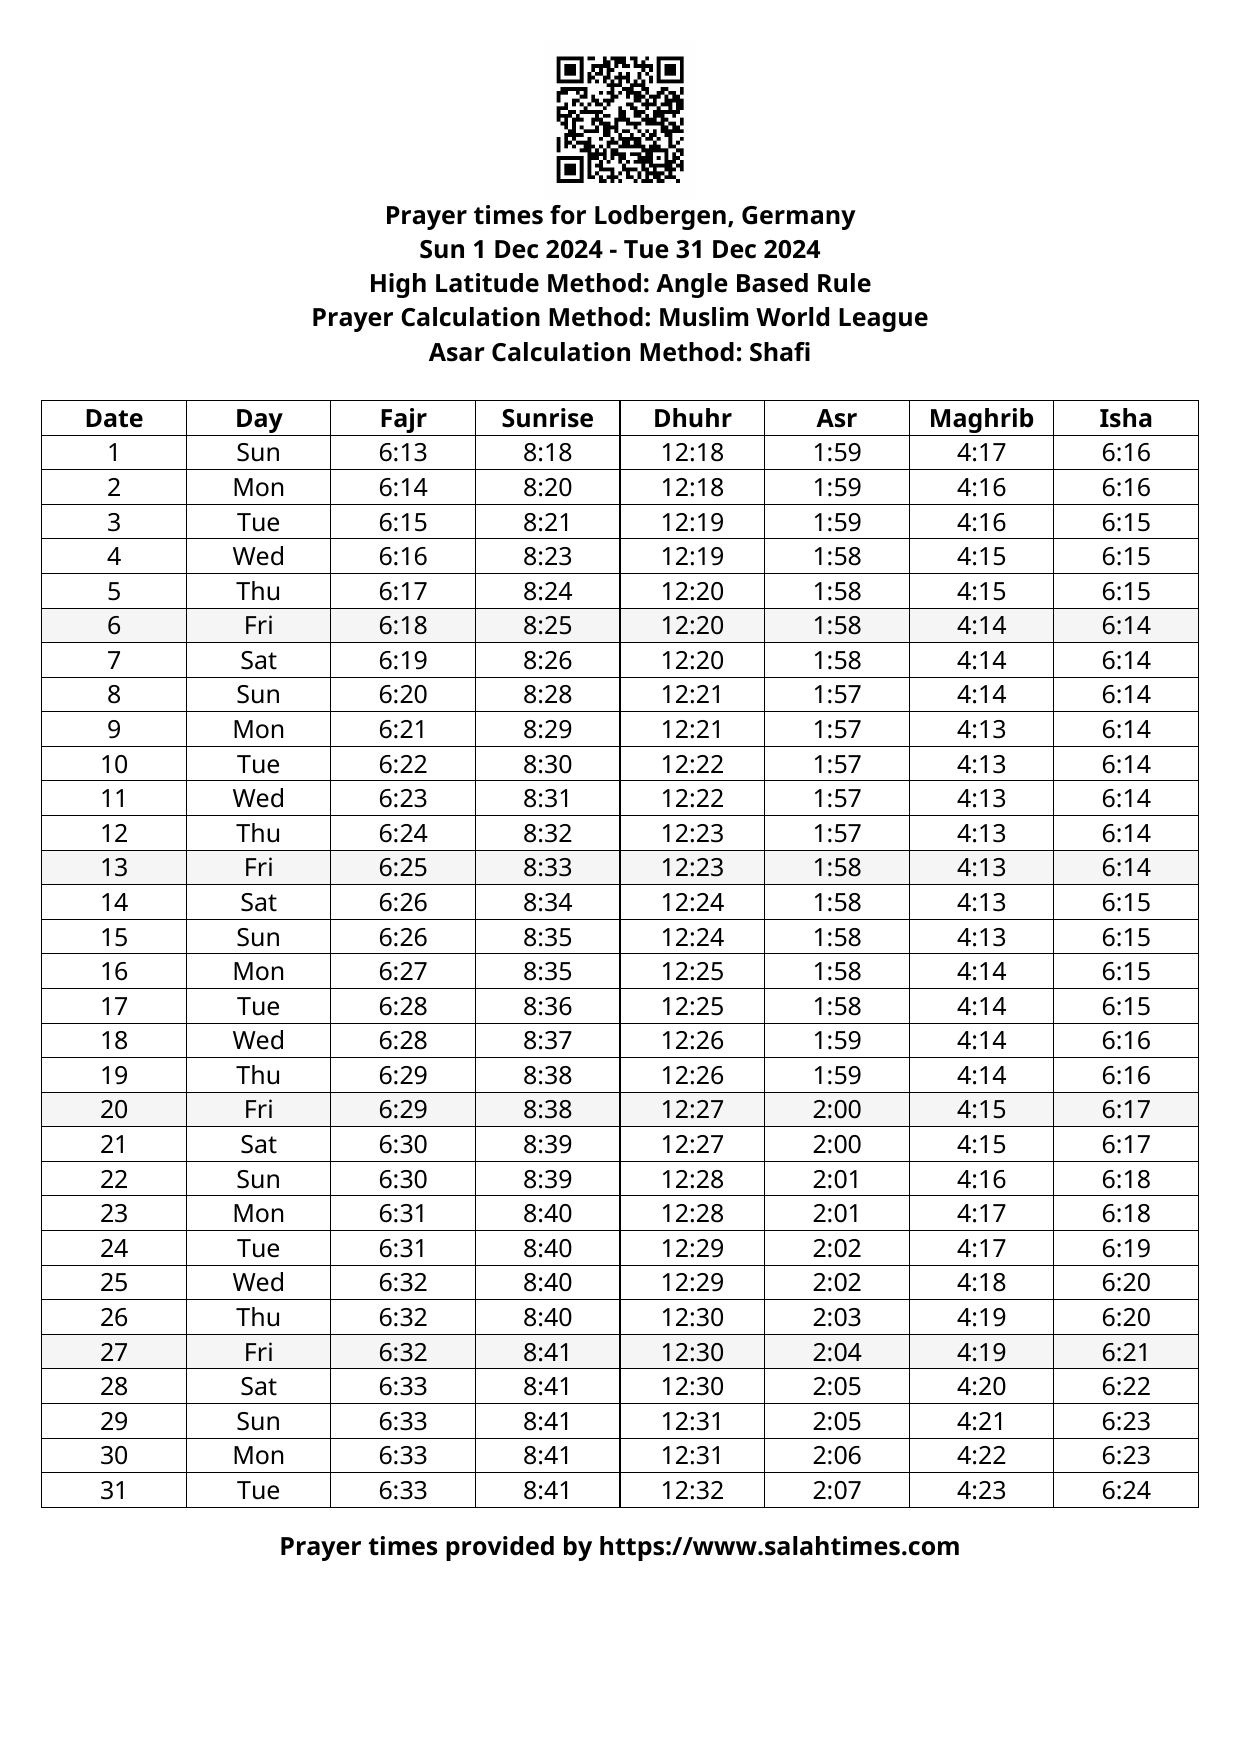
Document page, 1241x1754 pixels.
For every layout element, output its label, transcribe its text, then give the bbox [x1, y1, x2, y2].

table_cell 8:40 [476, 1300, 619, 1334]
table_cell 8:38 [476, 1093, 619, 1126]
table_cell 6:31 [331, 1196, 475, 1230]
table_cell 8:24 [476, 574, 619, 607]
table_cell 6:28 [331, 1024, 475, 1057]
table_cell Tue [187, 747, 330, 780]
table_cell 4:18 [910, 1266, 1053, 1299]
table_cell Sun [187, 1162, 330, 1195]
table_cell 12:27 [621, 1093, 764, 1126]
table_cell 12:25 [621, 989, 764, 1022]
table_cell 12:23 [621, 816, 764, 849]
table_cell 6:32 [331, 1266, 475, 1299]
table_cell 12:31 [621, 1404, 764, 1437]
table_cell 6:29 [331, 1058, 475, 1092]
table_cell 6:22 [1054, 1369, 1198, 1403]
table_cell 12:19 [621, 539, 764, 573]
text Prayer times for Lodbergen, Germany [42, 198, 1198, 232]
table_cell 12:21 [621, 712, 764, 746]
table_cell 12:24 [621, 885, 764, 919]
table_cell 4:17 [910, 1196, 1053, 1230]
table_cell 8:18 [476, 436, 619, 469]
table_cell Tue [187, 505, 330, 538]
table_cell 12 [42, 816, 186, 849]
table_cell Sat [187, 1369, 330, 1403]
table_cell 12:26 [621, 1024, 764, 1057]
table_cell 1:58 [765, 539, 909, 573]
table_cell 1:58 [765, 574, 909, 607]
table_cell 4:14 [910, 678, 1053, 711]
table_cell Mon [187, 1439, 330, 1472]
table_cell 4 [42, 539, 186, 573]
table_cell 4:19 [910, 1335, 1053, 1368]
table_cell 6:26 [331, 920, 475, 953]
table_cell 3 [42, 505, 186, 538]
table_cell 1:58 [765, 609, 909, 642]
table_cell 6:15 [1054, 954, 1198, 988]
table_cell 6:20 [331, 678, 475, 711]
table_cell 12:29 [621, 1231, 764, 1264]
table_cell 1:57 [765, 816, 909, 849]
table_cell 6:15 [331, 505, 475, 538]
table_cell 4:20 [910, 1369, 1053, 1403]
table_cell 8:21 [476, 505, 619, 538]
table_cell 6:15 [1054, 920, 1198, 953]
table_cell 6:14 [1054, 781, 1198, 815]
table_cell 6:17 [1054, 1127, 1198, 1161]
table_cell 6:31 [331, 1231, 475, 1264]
table_header Isha [1054, 401, 1198, 434]
table_cell 12:26 [621, 1058, 764, 1092]
table_cell 2:04 [765, 1335, 909, 1368]
table_cell 2:02 [765, 1266, 909, 1299]
table_cell 12:21 [621, 678, 764, 711]
table_cell 12:32 [621, 1473, 764, 1507]
table_cell Thu [187, 1300, 330, 1334]
table_cell 6:21 [331, 712, 475, 746]
table_cell Sun [187, 678, 330, 711]
table_cell 29 [42, 1404, 186, 1437]
table_cell 2:03 [765, 1300, 909, 1334]
table_cell 4:15 [910, 1093, 1053, 1126]
table_cell 6:14 [1054, 816, 1198, 849]
table_cell 6:15 [1054, 574, 1198, 607]
table_cell 6:14 [1054, 643, 1198, 677]
table_cell 4:21 [910, 1404, 1053, 1437]
table_cell 1:58 [765, 989, 909, 1022]
table_cell 4:15 [910, 574, 1053, 607]
table_cell 4:14 [910, 643, 1053, 677]
table_cell 5 [42, 574, 186, 607]
table_cell 17 [42, 989, 186, 1022]
table_cell 1:58 [765, 920, 909, 953]
table_cell 6:30 [331, 1127, 475, 1161]
table_cell Wed [187, 781, 330, 815]
table_cell 6:16 [1054, 436, 1198, 469]
table_cell 6:14 [1054, 678, 1198, 711]
table_cell 1:57 [765, 712, 909, 746]
table_cell 8:26 [476, 643, 619, 677]
table_cell 6:15 [1054, 885, 1198, 919]
table_cell 8:34 [476, 885, 619, 919]
table_cell 4:22 [910, 1439, 1053, 1472]
table_cell Wed [187, 1266, 330, 1299]
table_cell 4:13 [910, 885, 1053, 919]
table_cell 12:24 [621, 920, 764, 953]
table_cell 6:14 [1054, 609, 1198, 642]
table_cell 6:29 [331, 1093, 475, 1126]
table_header Dhuhr [621, 401, 764, 434]
table_cell 12:25 [621, 954, 764, 988]
table_cell Fri [187, 1093, 330, 1126]
table_cell 6:14 [331, 470, 475, 504]
table_cell 6:27 [331, 954, 475, 988]
table_cell 1:58 [765, 643, 909, 677]
table_cell Fri [187, 851, 330, 884]
table_cell 13 [42, 851, 186, 884]
table_cell 10 [42, 747, 186, 780]
table_cell 8:41 [476, 1439, 619, 1472]
table_cell 8:39 [476, 1162, 619, 1195]
table_cell 2:00 [765, 1093, 909, 1126]
table_cell 26 [42, 1300, 186, 1334]
table_cell 6:16 [1054, 1058, 1198, 1092]
table_cell 8:29 [476, 712, 619, 746]
table_cell 4:17 [910, 436, 1053, 469]
table_cell 1:59 [765, 505, 909, 538]
table_cell 6:32 [331, 1300, 475, 1334]
table_cell Sun [187, 920, 330, 953]
table_cell 6:16 [1054, 1024, 1198, 1057]
table_cell 1 [42, 436, 186, 469]
table_cell 12:20 [621, 574, 764, 607]
text Asar Calculation Method: Shafi [42, 334, 1198, 368]
table_cell 1:57 [765, 747, 909, 780]
table_cell 6:17 [331, 574, 475, 607]
table_cell 6:25 [331, 851, 475, 884]
table_cell 4:13 [910, 781, 1053, 815]
table_cell 8:36 [476, 989, 619, 1022]
table_cell Thu [187, 816, 330, 849]
table_cell 24 [42, 1231, 186, 1264]
table_cell 15 [42, 920, 186, 953]
table_cell 6:33 [331, 1439, 475, 1472]
table_cell 6:33 [331, 1369, 475, 1403]
table_cell Thu [187, 574, 330, 607]
table_cell 8:25 [476, 609, 619, 642]
table_cell 1:58 [765, 885, 909, 919]
table_cell 6:15 [1054, 539, 1198, 573]
table_cell 1:58 [765, 851, 909, 884]
table_cell 8:39 [476, 1127, 619, 1161]
table_cell Thu [187, 1058, 330, 1092]
table_cell Sun [187, 436, 330, 469]
table_cell 12:22 [621, 781, 764, 815]
table_cell 1:59 [765, 470, 909, 504]
table_cell 16 [42, 954, 186, 988]
table_cell 12:28 [621, 1196, 764, 1230]
table_cell 14 [42, 885, 186, 919]
table_cell 12:18 [621, 436, 764, 469]
table_cell 6:17 [1054, 1093, 1198, 1126]
table_cell 2 [42, 470, 186, 504]
table_cell 4:13 [910, 712, 1053, 746]
table_cell 1:59 [765, 1024, 909, 1057]
table_cell 4:16 [910, 1162, 1053, 1195]
table_cell 12:31 [621, 1439, 764, 1472]
table_cell 4:14 [910, 1058, 1053, 1092]
table_cell 6:16 [1054, 470, 1198, 504]
table_cell Mon [187, 1196, 330, 1230]
table_cell 31 [42, 1473, 186, 1507]
table_cell 8:40 [476, 1231, 619, 1264]
table_cell Fri [187, 609, 330, 642]
table_cell 6:13 [331, 436, 475, 469]
table_cell 8:41 [476, 1404, 619, 1437]
table_cell 8:41 [476, 1473, 619, 1507]
table_header Maghrib [910, 401, 1053, 434]
picture [542, 41, 699, 198]
table_cell Sat [187, 1127, 330, 1161]
table_cell 2:05 [765, 1369, 909, 1403]
table_cell 12:29 [621, 1266, 764, 1299]
table_cell 6:24 [331, 816, 475, 849]
table_cell 12:22 [621, 747, 764, 780]
table_cell 8:30 [476, 747, 619, 780]
table_cell 6:20 [1054, 1300, 1198, 1334]
table_cell 12:28 [621, 1162, 764, 1195]
table_cell 2:02 [765, 1231, 909, 1264]
table_cell 8:31 [476, 781, 619, 815]
table_cell Wed [187, 1024, 330, 1057]
table_cell Sat [187, 643, 330, 677]
table_cell 6:26 [331, 885, 475, 919]
table_cell 2:00 [765, 1127, 909, 1161]
table_cell 8:40 [476, 1196, 619, 1230]
table_cell 25 [42, 1266, 186, 1299]
table_cell 6:14 [1054, 712, 1198, 746]
table_header Asr [765, 401, 909, 434]
table_cell 6:18 [1054, 1162, 1198, 1195]
table_cell 1:58 [765, 954, 909, 988]
text Sun 1 Dec 2024 - Tue 31 Dec 2024 [42, 232, 1198, 266]
table_cell Tue [187, 989, 330, 1022]
table_cell 8:28 [476, 678, 619, 711]
table_cell 18 [42, 1024, 186, 1057]
table_cell 6:19 [331, 643, 475, 677]
table_cell 8:38 [476, 1058, 619, 1092]
table_cell Fri [187, 1335, 330, 1368]
table_cell 20 [42, 1093, 186, 1126]
table_cell 1:59 [765, 436, 909, 469]
table_cell 8:32 [476, 816, 619, 849]
table_cell 4:23 [910, 1473, 1053, 1507]
table_cell 2:01 [765, 1162, 909, 1195]
table_cell 4:17 [910, 1231, 1053, 1264]
table_cell 4:16 [910, 470, 1053, 504]
table_cell 12:30 [621, 1300, 764, 1334]
table_cell 2:07 [765, 1473, 909, 1507]
table_cell Wed [187, 539, 330, 573]
table_cell 8:35 [476, 954, 619, 988]
table_cell 4:13 [910, 747, 1053, 780]
table_cell 6:20 [1054, 1266, 1198, 1299]
text Prayer Calculation Method: Muslim World League [42, 300, 1198, 334]
table_cell 7 [42, 643, 186, 677]
table_cell Mon [187, 470, 330, 504]
table_cell 6:16 [331, 539, 475, 573]
table_cell 6:28 [331, 989, 475, 1022]
table_cell 12:23 [621, 851, 764, 884]
table_cell 12:18 [621, 470, 764, 504]
table_cell 8:33 [476, 851, 619, 884]
table_cell 2:05 [765, 1404, 909, 1437]
table_cell 30 [42, 1439, 186, 1472]
table_header Date [42, 401, 186, 434]
table_cell 4:15 [910, 539, 1053, 573]
table_cell 1:57 [765, 678, 909, 711]
table_cell 6:23 [1054, 1404, 1198, 1437]
table_cell 1:59 [765, 1058, 909, 1092]
table_cell 6:15 [1054, 505, 1198, 538]
text High Latitude Method: Angle Based Rule [42, 266, 1198, 300]
table_cell 12:20 [621, 643, 764, 677]
table_cell 6:33 [331, 1404, 475, 1437]
table_cell 4:14 [910, 609, 1053, 642]
table_cell Tue [187, 1473, 330, 1507]
table_cell 12:20 [621, 609, 764, 642]
table_cell 6:22 [331, 747, 475, 780]
table_cell 27 [42, 1335, 186, 1368]
table_cell 8:40 [476, 1266, 619, 1299]
table_cell 6:15 [1054, 989, 1198, 1022]
table_cell 4:13 [910, 920, 1053, 953]
table_cell 19 [42, 1058, 186, 1092]
table_cell 8:23 [476, 539, 619, 573]
table_cell Mon [187, 712, 330, 746]
table_cell 6:32 [331, 1335, 475, 1368]
table_cell 6:21 [1054, 1335, 1198, 1368]
table_cell 4:13 [910, 851, 1053, 884]
table_cell 8 [42, 678, 186, 711]
text Prayer times provided by https://www.salahtimes.com [42, 1528, 1198, 1563]
table_cell Sat [187, 885, 330, 919]
table_cell Sun [187, 1404, 330, 1437]
table_header Day [187, 401, 330, 434]
table_cell 6:18 [1054, 1196, 1198, 1230]
table_cell 8:35 [476, 920, 619, 953]
table_cell 21 [42, 1127, 186, 1161]
table_cell 8:41 [476, 1335, 619, 1368]
table_cell 6:30 [331, 1162, 475, 1195]
table_cell 4:19 [910, 1300, 1053, 1334]
table_cell 1:57 [765, 781, 909, 815]
table_cell 8:20 [476, 470, 619, 504]
table_cell 4:13 [910, 816, 1053, 849]
table_cell 6 [42, 609, 186, 642]
table_cell 28 [42, 1369, 186, 1403]
table_cell Tue [187, 1231, 330, 1264]
table_cell 2:01 [765, 1196, 909, 1230]
table_cell 2:06 [765, 1439, 909, 1472]
table_cell Mon [187, 954, 330, 988]
table_cell 6:18 [331, 609, 475, 642]
table_cell 4:14 [910, 1024, 1053, 1057]
table_cell 23 [42, 1196, 186, 1230]
table_cell 6:33 [331, 1473, 475, 1507]
table_cell 4:14 [910, 989, 1053, 1022]
table_cell 6:14 [1054, 747, 1198, 780]
table_cell 12:19 [621, 505, 764, 538]
table_cell 8:41 [476, 1369, 619, 1403]
table_cell 9 [42, 712, 186, 746]
table_cell 6:19 [1054, 1231, 1198, 1264]
table_cell 6:24 [1054, 1473, 1198, 1507]
table_cell 12:30 [621, 1369, 764, 1403]
table_cell 12:27 [621, 1127, 764, 1161]
table_cell 6:14 [1054, 851, 1198, 884]
table_cell 8:37 [476, 1024, 619, 1057]
table_cell 4:16 [910, 505, 1053, 538]
table_cell 12:30 [621, 1335, 764, 1368]
table_cell 6:23 [331, 781, 475, 815]
table_cell 4:14 [910, 954, 1053, 988]
table_header Fajr [331, 401, 475, 434]
table_cell 11 [42, 781, 186, 815]
table_cell 6:23 [1054, 1439, 1198, 1472]
table_cell 4:15 [910, 1127, 1053, 1161]
table_cell 22 [42, 1162, 186, 1195]
table_header Sunrise [476, 401, 619, 434]
